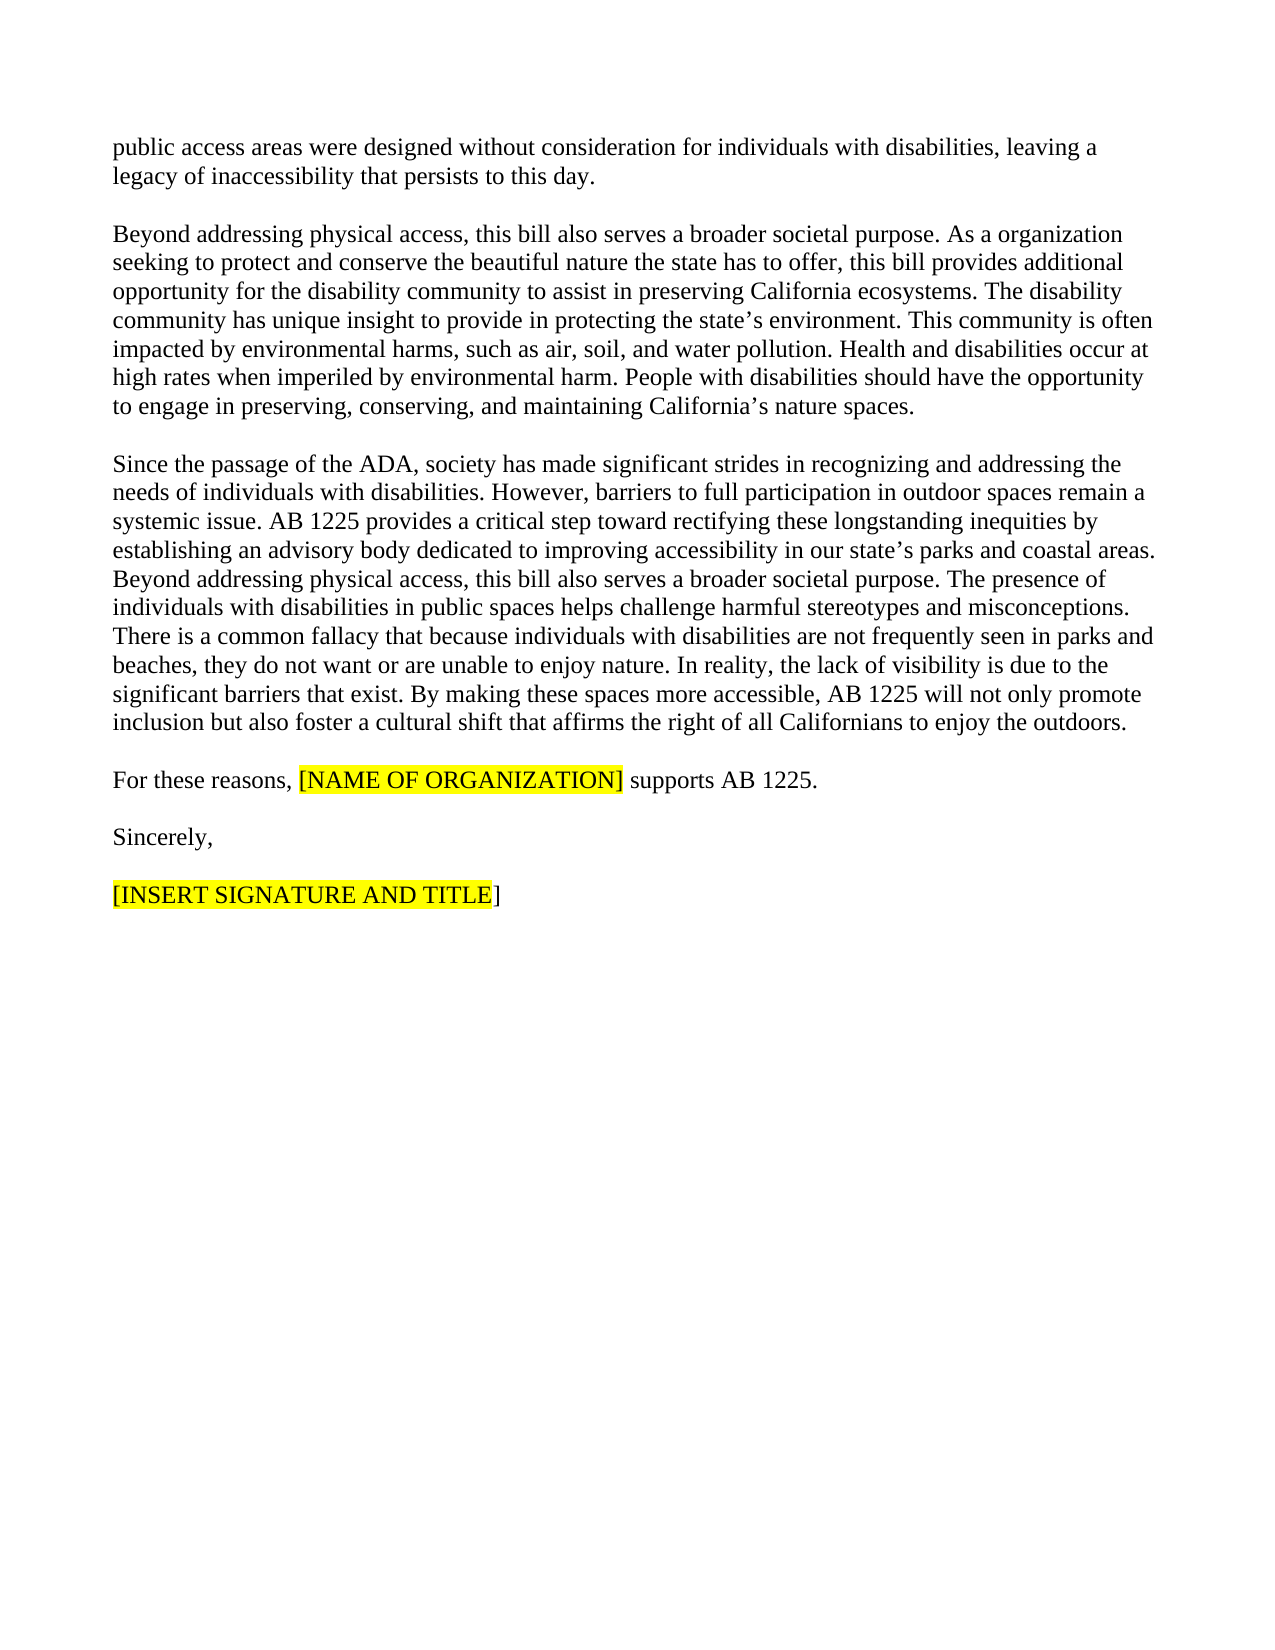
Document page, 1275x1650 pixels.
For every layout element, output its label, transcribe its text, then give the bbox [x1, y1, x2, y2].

text [INSERT SIGNATURE AND TITLE] [492, 880, 1162, 909]
text For these reasons, [NAME OF ORGANIZATION] supports AB 1225. [112, 765, 299, 794]
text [112, 132, 1162, 190]
text For these reasons, [NAME OF ORGANIZATION] supports AB 1225. [623, 765, 1162, 794]
text Beyond addressing physical access, this bill also serves a broader societal purpose. The presence of individuals with disabilities in public spaces helps challenge harmful stereotypes and misconceptions. There is a common fallacy that because individuals with disabilities are not frequently seen in parks and beaches, they do not want or are unable to enjoy nature. In reality, the lack of visibility is due to the significant barriers that exist. By making these spaces more accessible, AB 1225 will not only promote inclusion but also foster a cultural shift that affirms the right of all Californians to enjoy the outdoors. [112, 564, 1162, 736]
text Sincerely, [112, 822, 1162, 851]
text Since the passage of the ADA, society has made significant strides in recognizing and addressing the needs of individuals with disabilities. However, barriers to full participation in outdoor spaces remain a systemic issue. AB 1225 provides a critical step toward rectifying these longstanding inequities by establishing an advisory body dedicated to improving accessibility in our state’s parks and coastal areas. [112, 449, 1162, 564]
text Beyond addressing physical access, this bill also serves a broader societal purpose. As a organization seeking to protect and conserve the beautiful nature the state has to offer, this bill provides additional opportunity for the disability community to assist in preserving California ecosystems. The disability community has unique insight to provide in protecting the state’s environment. This community is often impacted by environmental harms, such as air, soil, and water pollution. Health and disabilities occur at high rates when imperiled by environmental harm. People with disabilities should have the opportunity to engage in preserving, conserving, and maintaining California’s nature spaces. [112, 219, 1162, 420]
